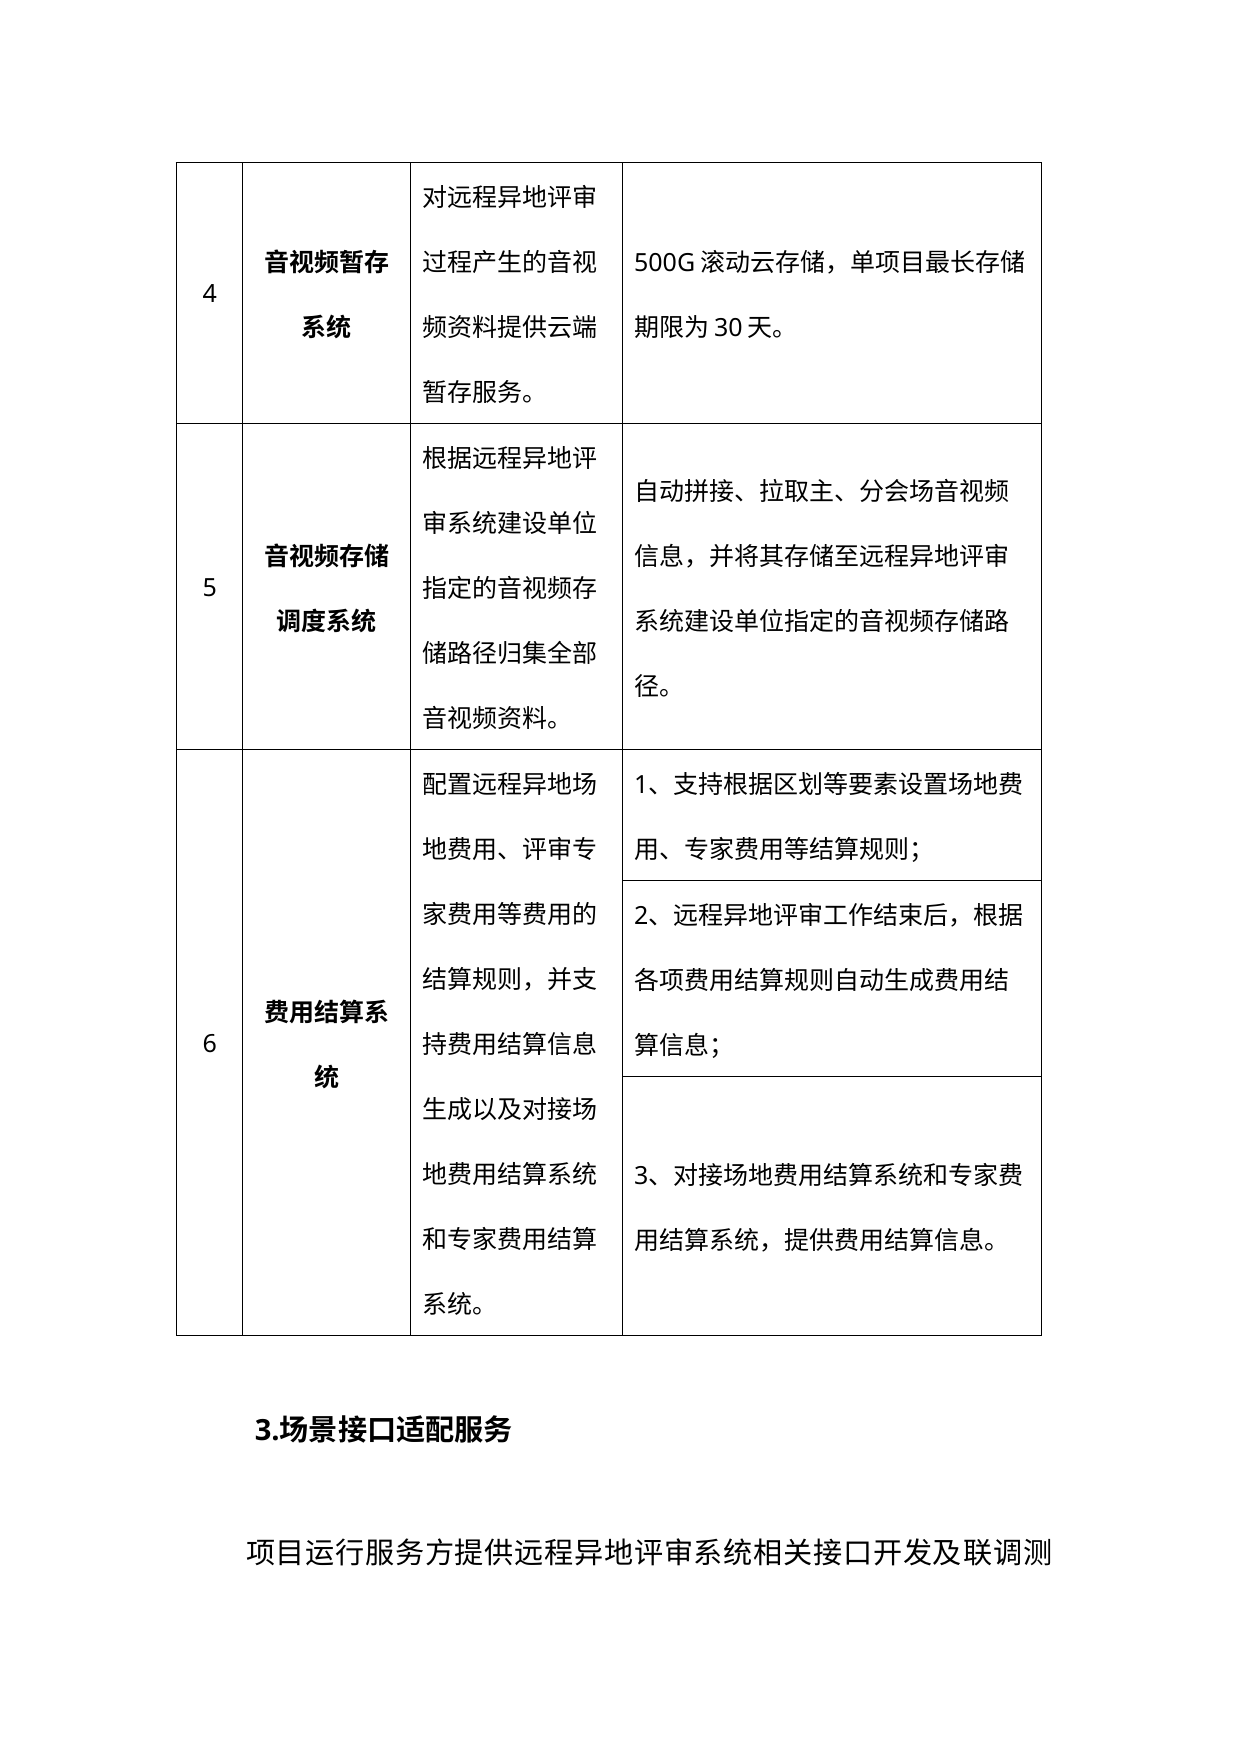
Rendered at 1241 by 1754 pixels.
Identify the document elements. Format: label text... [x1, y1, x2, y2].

table_cell 对远程异地评审过程产生的音视频资料提供云端暂存服务。 [411, 163, 622, 423]
table_cell 音视频存储调度系统 [243, 424, 410, 749]
table_cell 费用结算系统 [243, 750, 410, 1335]
table_cell 500G滚动云存储，单项目最长存储期限为30天。 [623, 163, 1041, 423]
table_cell 4 [177, 163, 242, 423]
table_cell 配置远程异地场地费用、评审专家费用等费用的结算规则，并支持费用结算信息生成以及对接场地费用结算系统和专家费用结算系统。 [411, 750, 622, 1335]
table_cell 自动拼接、拉取主、分会场音视频信息，并将其存储至远程异地评审系统建设单位指定的音视频存储路径。 [623, 424, 1041, 749]
table_cell 1、支持根据区划等要素设置场地费用、专家费用等结算规则； [623, 750, 1041, 880]
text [187, 1519, 1053, 1584]
subtitle 3.场景接口适配服务 [254, 1396, 1053, 1461]
table_cell 音视频暂存系统 [243, 163, 410, 423]
table_cell 3、对接场地费用结算系统和专家费用结算系统，提供费用结算信息。 [623, 1077, 1041, 1335]
table_cell 2、远程异地评审工作结束后，根据各项费用结算规则自动生成费用结算信息； [623, 881, 1041, 1076]
table_cell 根据远程异地评审系统建设单位指定的音视频存储路径归集全部音视频资料。 [411, 424, 622, 749]
table_cell 5 [177, 424, 242, 749]
table_cell 6 [177, 750, 242, 1335]
